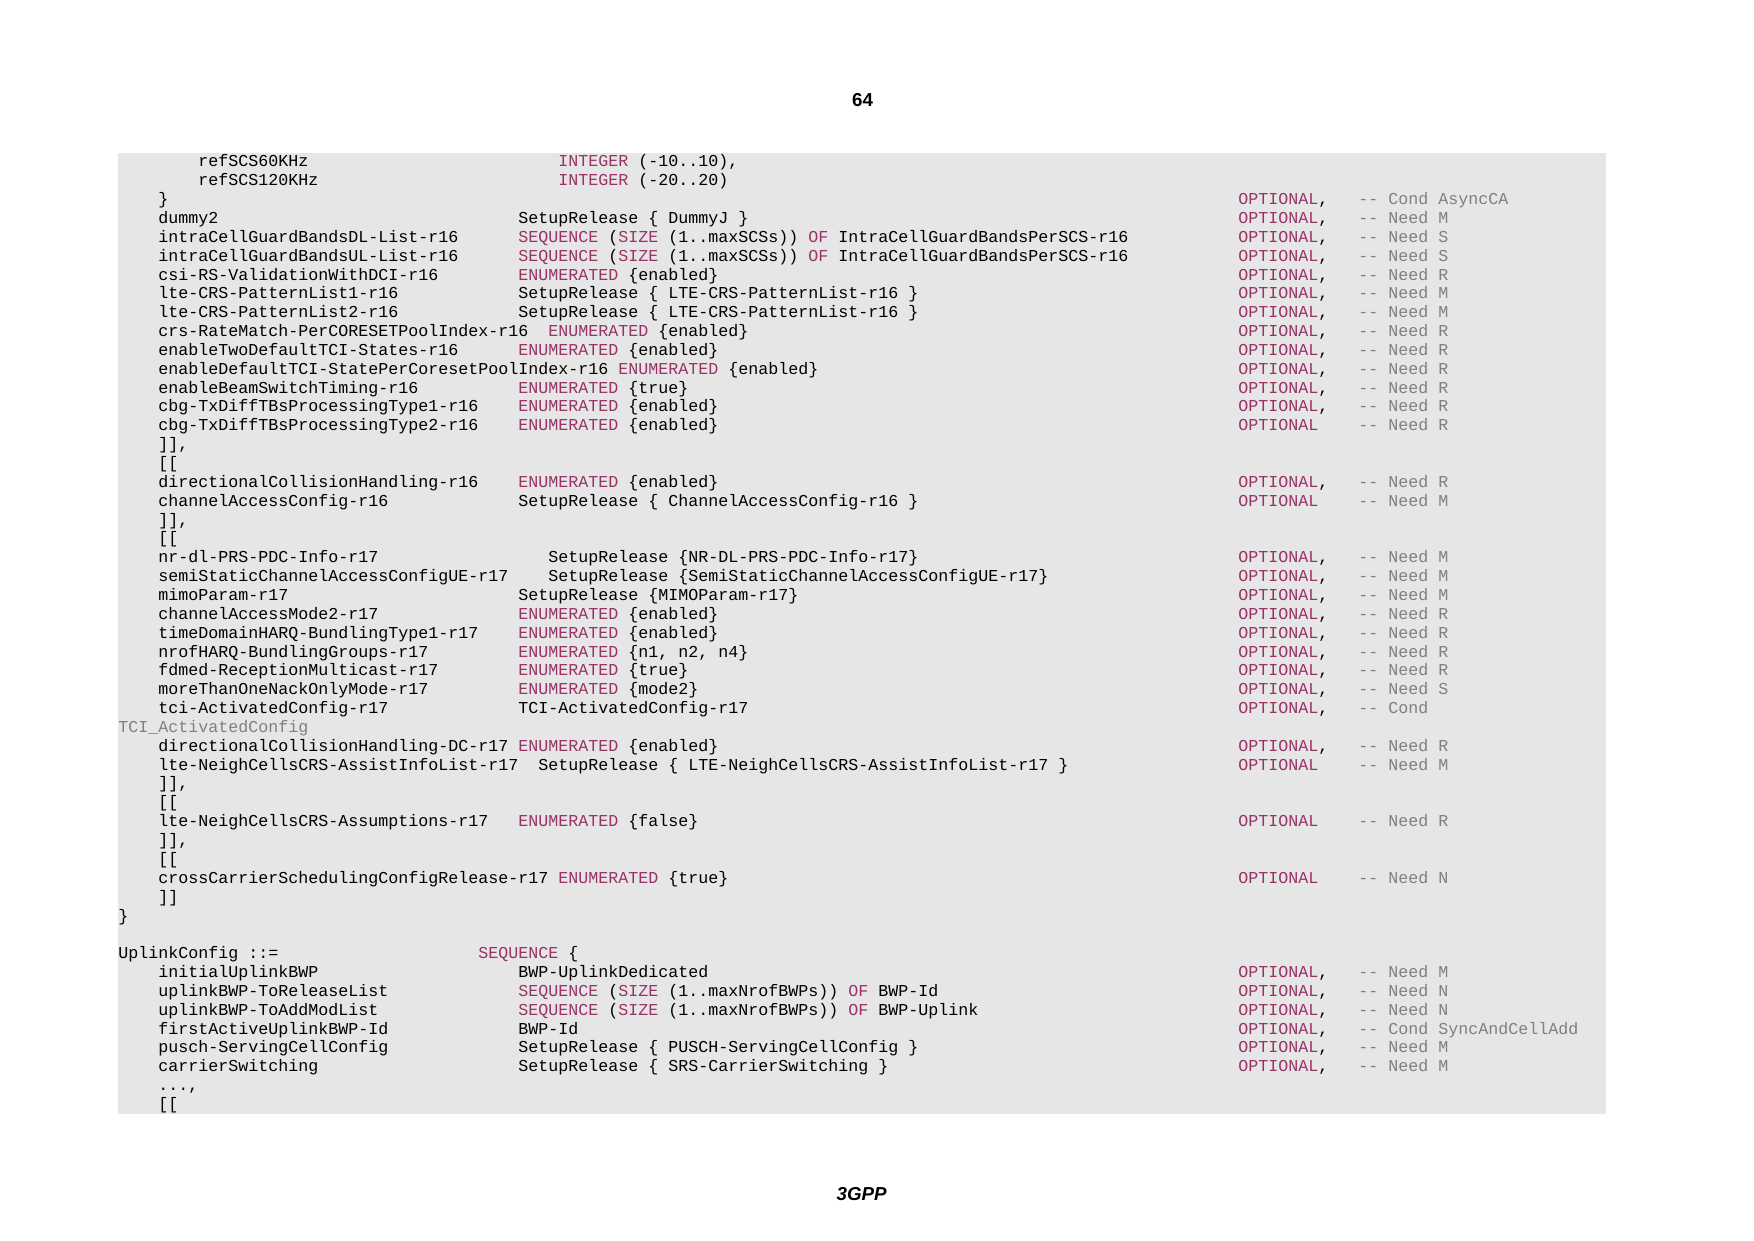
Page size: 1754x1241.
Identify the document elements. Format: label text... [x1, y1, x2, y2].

text uplinkBWP-ToReleaseList SEQUENCE (SIZE (1..maxNrofBWPs)) OF BWP-Id OPTIONAL, -- Need N [118, 982, 1606, 1001]
text [[ [118, 851, 1606, 869]
text [[ [118, 454, 1606, 473]
text dummy2 SetupRelease { DummyJ } OPTIONAL, -- Need M [118, 209, 1606, 228]
text crs-RateMatch-PerCORESETPoolIndex-r16 ENUMERATED {enabled} OPTIONAL, -- Need R [118, 323, 1606, 341]
text pusch-ServingCellConfig SetupRelease { PUSCH-ServingCellConfig } OPTIONAL, -- Need M [118, 1039, 1606, 1058]
text nrofHARQ-BundlingGroups-r17 ENUMERATED {n1, n2, n4} OPTIONAL, -- Need R [118, 643, 1606, 662]
text csi-RS-ValidationWithDCI-r16 ENUMERATED {enabled} OPTIONAL, -- Need R [118, 266, 1606, 285]
text lte-NeighCellsCRS-Assumptions-r17 ENUMERATED {false} OPTIONAL -- Need R [118, 813, 1606, 832]
text enableDefaultTCI-StatePerCoresetPoolIndex-r16 ENUMERATED {enabled} OPTIONAL, -- Need R [118, 360, 1606, 379]
text } [118, 907, 1606, 926]
text lte-NeighCellsCRS-AssistInfoList-r17 SetupRelease { LTE-NeighCellsCRS-AssistInfoList-r17 } OPTIONAL -- Need M [118, 756, 1606, 775]
text initialUplinkBWP BWP-UplinkDedicated OPTIONAL, -- Need M [118, 964, 1606, 982]
text semiStaticChannelAccessConfigUE-r17 SetupRelease {SemiStaticChannelAccessConfigUE-r17} OPTIONAL, -- Need M [118, 568, 1606, 587]
text } OPTIONAL, -- Cond AsyncCA [118, 191, 1606, 209]
text ]], [118, 511, 1606, 530]
text timeDomainHARQ-BundlingType1-r17 ENUMERATED {enabled} OPTIONAL, -- Need R [118, 624, 1606, 643]
text refSCS60KHz INTEGER (-10..10), [118, 153, 1606, 172]
text lte-CRS-PatternList2-r16 SetupRelease { LTE-CRS-PatternList-r16 } OPTIONAL, -- Need M [118, 304, 1606, 323]
text ]], [118, 436, 1606, 454]
text directionalCollisionHandling-DC-r17 ENUMERATED {enabled} OPTIONAL, -- Need R [118, 737, 1606, 756]
text enableTwoDefaultTCI-States-r16 ENUMERATED {enabled} OPTIONAL, -- Need R [118, 341, 1606, 360]
text enableBeamSwitchTiming-r16 ENUMERATED {true} OPTIONAL, -- Need R [118, 379, 1606, 398]
text tci-ActivatedConfig-r17 TCI-ActivatedConfig-r17 OPTIONAL, -- Cond TCI_ActivatedConfig [118, 700, 1606, 737]
text cbg-TxDiffTBsProcessingType2-r16 ENUMERATED {enabled} OPTIONAL -- Need R [118, 417, 1606, 436]
text cbg-TxDiffTBsProcessingType1-r16 ENUMERATED {enabled} OPTIONAL, -- Need R [118, 398, 1606, 417]
text moreThanOneNackOnlyMode-r17 ENUMERATED {mode2} OPTIONAL, -- Need S [118, 681, 1606, 700]
text intraCellGuardBandsDL-List-r16 SEQUENCE (SIZE (1..maxSCSs)) OF IntraCellGuardBandsPerSCS-r16 OPTIONAL, -- Need S [118, 228, 1606, 247]
text crossCarrierSchedulingConfigRelease-r17 ENUMERATED {true} OPTIONAL -- Need N [118, 869, 1606, 888]
text ]] [118, 888, 1606, 907]
text ]], [118, 832, 1606, 851]
text ]], [118, 775, 1606, 794]
text directionalCollisionHandling-r16 ENUMERATED {enabled} OPTIONAL, -- Need R [118, 473, 1606, 492]
text firstActiveUplinkBWP-Id BWP-Id OPTIONAL, -- Cond SyncAndCellAdd [118, 1020, 1606, 1039]
text refSCS120KHz INTEGER (-20..20) [118, 172, 1606, 191]
text mimoParam-r17 SetupRelease {MIMOParam-r17} OPTIONAL, -- Need M [118, 587, 1606, 605]
text intraCellGuardBandsUL-List-r16 SEQUENCE (SIZE (1..maxSCSs)) OF IntraCellGuardBandsPerSCS-r16 OPTIONAL, -- Need S [118, 247, 1606, 266]
text carrierSwitching SetupRelease { SRS-CarrierSwitching } OPTIONAL, -- Need M [118, 1058, 1606, 1077]
text [[ [118, 1096, 1606, 1114]
text channelAccessConfig-r16 SetupRelease { ChannelAccessConfig-r16 } OPTIONAL -- Need M [118, 492, 1606, 511]
text lte-CRS-PatternList1-r16 SetupRelease { LTE-CRS-PatternList-r16 } OPTIONAL, -- Need M [118, 285, 1606, 304]
text channelAccessMode2-r17 ENUMERATED {enabled} OPTIONAL, -- Need R [118, 605, 1606, 624]
text nr-dl-PRS-PDC-Info-r17 SetupRelease {NR-DL-PRS-PDC-Info-r17} OPTIONAL, -- Need M [118, 549, 1606, 568]
text ..., [118, 1077, 1606, 1096]
text fdmed-ReceptionMulticast-r17 ENUMERATED {true} OPTIONAL, -- Need R [118, 662, 1606, 681]
text UplinkConfig ::= SEQUENCE { [118, 945, 1606, 964]
text [[ [118, 530, 1606, 549]
text uplinkBWP-ToAddModList SEQUENCE (SIZE (1..maxNrofBWPs)) OF BWP-Uplink OPTIONAL, -- Need N [118, 1001, 1606, 1020]
text [[ [118, 794, 1606, 813]
